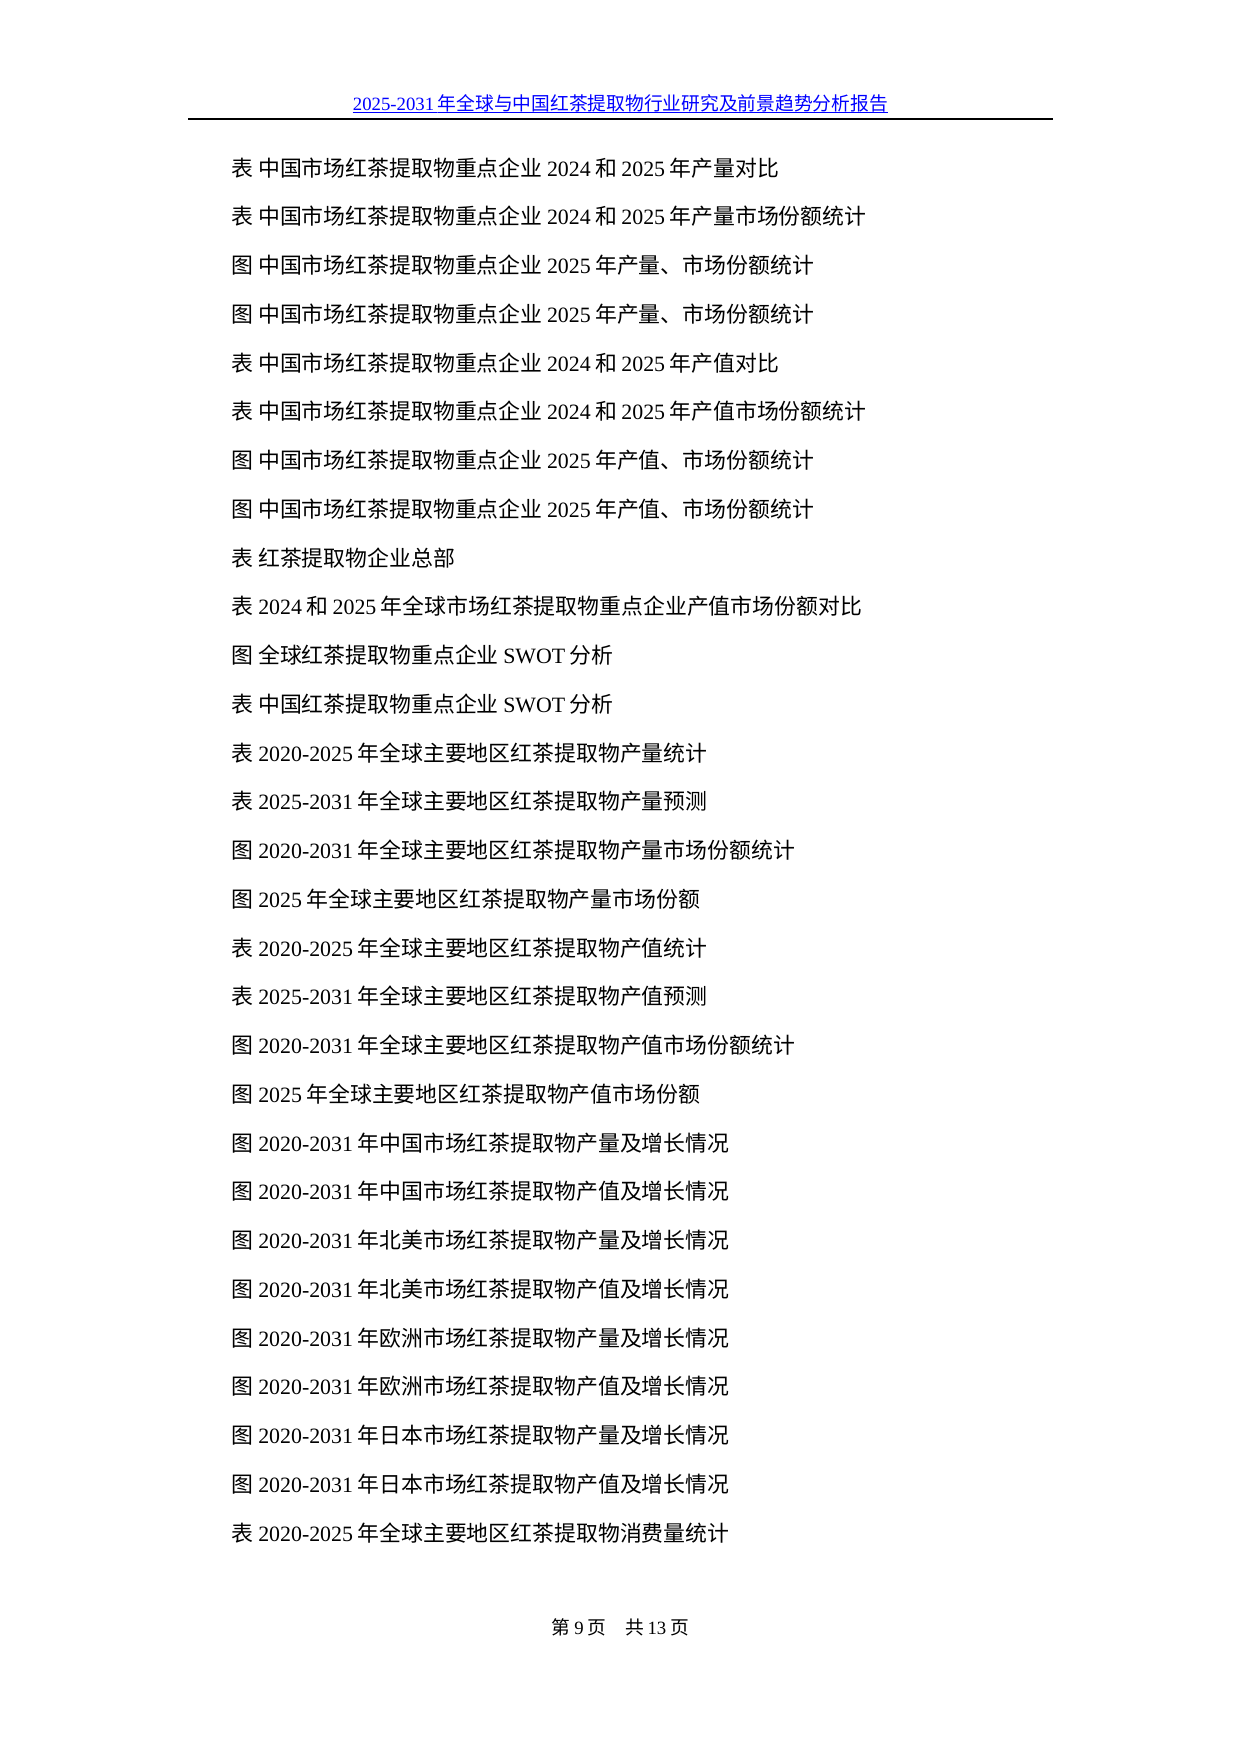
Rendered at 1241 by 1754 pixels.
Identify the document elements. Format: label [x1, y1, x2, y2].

text [187, 150, 1053, 1548]
